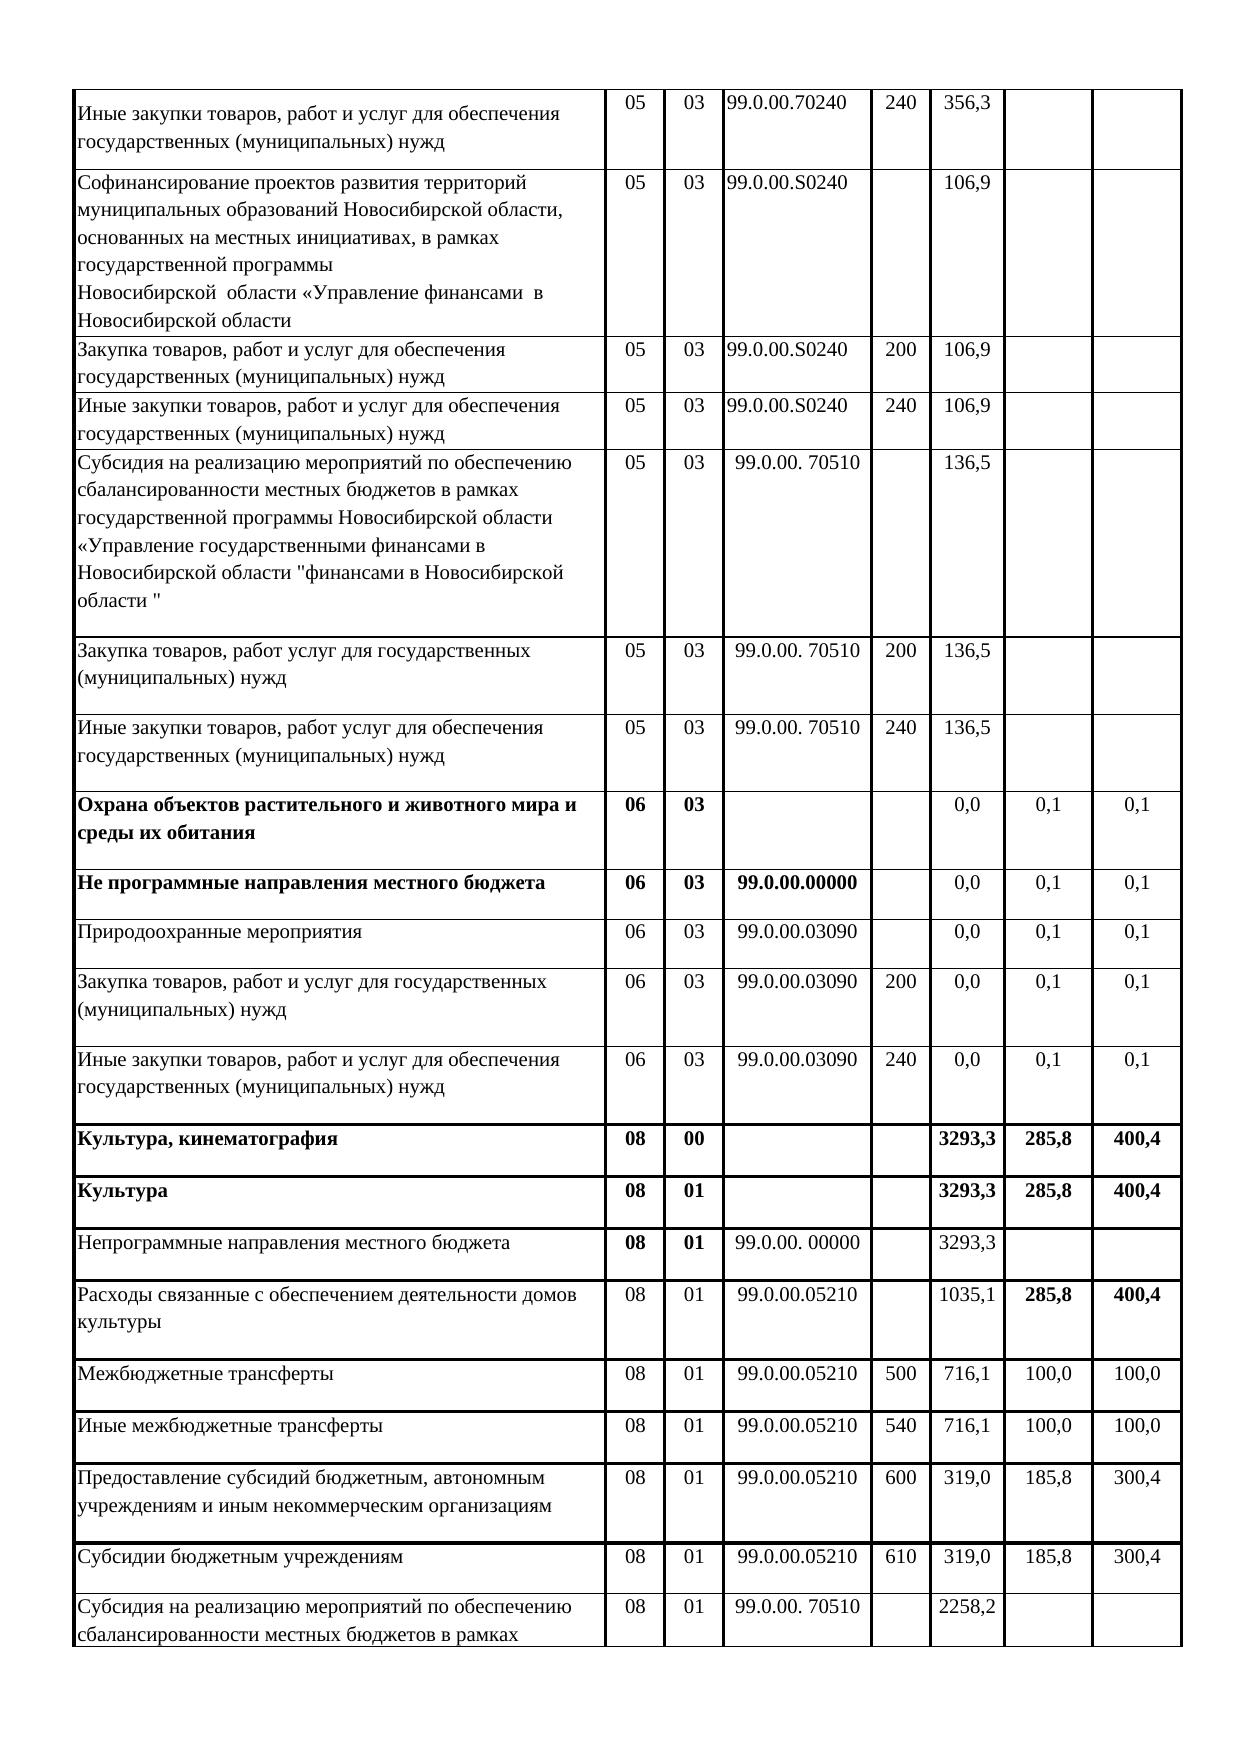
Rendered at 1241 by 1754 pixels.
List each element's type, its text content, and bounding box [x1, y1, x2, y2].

table_cell Субсидии бюджетным учреждениям [76, 1545, 604, 1593]
table_cell 03 [666, 90, 722, 168]
table_cell 1035,1 [932, 1282, 1003, 1358]
table_cell Иные закупки товаров, работ услуг для обеспечения государственных (муниципальных) нужд [76, 715, 604, 791]
table_cell Иные закупки товаров, работ и услуг для обеспечения государственных (муниципальных) нужд [76, 1047, 604, 1123]
table_cell 03 [666, 337, 722, 392]
table_cell 0,1 [1006, 969, 1091, 1046]
table_cell 08 [607, 1126, 663, 1175]
table_cell [1094, 715, 1180, 791]
table_cell [1006, 1594, 1091, 1646]
table_cell 99.0.00. 70510 [725, 450, 870, 636]
table_cell Непрограммные направления местного бюджета [76, 1230, 604, 1279]
table_cell 185,8 [1006, 1465, 1091, 1541]
table_cell 0,1 [1006, 870, 1091, 918]
table_cell 540 [873, 1413, 929, 1462]
table_cell 100,0 [1094, 1361, 1180, 1410]
table_cell 08 [607, 1594, 663, 1646]
table_cell 08 [607, 1413, 663, 1462]
table_cell 99.0.00. 70510 [725, 715, 870, 791]
table_cell Иные межбюджетные трансферты [76, 1413, 604, 1462]
table_cell Закупка товаров, работ услуг для государственных (муниципальных) нужд [76, 638, 604, 714]
table_cell [873, 1178, 929, 1227]
table_cell 500 [873, 1361, 929, 1410]
table_cell 01 [666, 1413, 722, 1462]
table_cell 0,0 [932, 969, 1003, 1046]
table_cell [725, 1126, 870, 1175]
table_cell 03 [666, 870, 722, 918]
table_cell 01 [666, 1545, 722, 1593]
table_cell 0,1 [1006, 920, 1091, 968]
table_cell [1094, 90, 1180, 168]
table_cell [873, 792, 929, 869]
table_cell 136,5 [932, 638, 1003, 714]
table_cell 06 [607, 920, 663, 968]
table_cell 400,4 [1094, 1178, 1180, 1227]
table_cell [1006, 393, 1091, 449]
table_cell 01 [666, 1465, 722, 1541]
table_cell 99.0.00. 70510 [725, 1594, 870, 1646]
table_cell [873, 170, 929, 336]
table_cell [1094, 450, 1180, 636]
table_cell 0,1 [1094, 920, 1180, 968]
table_cell 400,4 [1094, 1126, 1180, 1175]
table_cell [1006, 170, 1091, 336]
table_cell 106,9 [932, 393, 1003, 449]
table_cell 285,8 [1006, 1282, 1091, 1358]
table_cell 0,1 [1006, 1047, 1091, 1123]
table_cell Софинансирование проектов развития территорий муниципальных образований Новосибирской области, основанных на местных инициативах, в рамках государственной программы Новосибирской области «Управление финансами в Новосибирской области [76, 170, 604, 336]
table_cell Закупка товаров, работ и услуг для государственных (муниципальных) нужд [76, 969, 604, 1046]
table_cell Природоохранные мероприятия [76, 920, 604, 968]
table_cell 610 [873, 1545, 929, 1593]
table_cell 99.0.00.S0240 [725, 393, 870, 449]
table_cell 319,0 [932, 1465, 1003, 1541]
table_cell 99.0.00.05210 [725, 1465, 870, 1541]
table_cell [1006, 90, 1091, 168]
table_cell 05 [607, 715, 663, 791]
table_cell 240 [873, 715, 929, 791]
table_cell 08 [607, 1545, 663, 1593]
table_cell 99.0.00. 70510 [725, 638, 870, 714]
table_cell 200 [873, 969, 929, 1046]
table_cell 05 [607, 170, 663, 336]
table_cell 240 [873, 1047, 929, 1123]
table_cell 06 [607, 1047, 663, 1123]
table_cell 03 [666, 170, 722, 336]
table_cell Культура, кинематография [76, 1126, 604, 1175]
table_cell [76, 1594, 604, 1646]
table_cell [1094, 1230, 1180, 1279]
table_cell 05 [607, 393, 663, 449]
table_cell [873, 870, 929, 918]
table_cell 356,3 [932, 90, 1003, 168]
table_cell 0,1 [1094, 870, 1180, 918]
table_cell 99.0.00.03090 [725, 969, 870, 1046]
table_cell 99.0.00. 00000 [725, 1230, 870, 1279]
table_cell 285,8 [1006, 1126, 1091, 1175]
table_cell 0,0 [932, 920, 1003, 968]
table_cell [1094, 393, 1180, 449]
table_cell 08 [607, 1282, 663, 1358]
table_cell 600 [873, 1465, 929, 1541]
table_cell 300,4 [1094, 1545, 1180, 1593]
table_cell 2258,2 [932, 1594, 1003, 1646]
table_cell 716,1 [932, 1413, 1003, 1462]
table_cell Предоставление субсидий бюджетным, автономным учреждениям и иным некоммерческим организациям [76, 1465, 604, 1541]
table_cell Охрана объектов растительного и животного мира и среды их обитания [76, 792, 604, 869]
table_cell [1094, 1594, 1180, 1646]
table_cell 08 [607, 1465, 663, 1541]
table_cell 200 [873, 638, 929, 714]
table_cell 0,0 [932, 1047, 1003, 1123]
table_cell [873, 1282, 929, 1358]
table_cell 0,1 [1094, 1047, 1180, 1123]
table_cell 00 [666, 1126, 722, 1175]
table_cell [873, 450, 929, 636]
table_cell 99.0.00.00000 [725, 870, 870, 918]
table_cell 05 [607, 638, 663, 714]
table_cell 240 [873, 90, 929, 168]
table_cell 03 [666, 393, 722, 449]
table_cell 200 [873, 337, 929, 392]
table_cell 01 [666, 1361, 722, 1410]
table_cell 03 [666, 450, 722, 636]
table_cell 3293,3 [932, 1178, 1003, 1227]
table_cell [1006, 715, 1091, 791]
table_cell 106,9 [932, 337, 1003, 392]
table_cell Расходы связанные с обеспечением деятельности домов культуры [76, 1282, 604, 1358]
table_cell 99.0.00.S0240 [725, 337, 870, 392]
table_cell [873, 1230, 929, 1279]
table_cell 03 [666, 1047, 722, 1123]
table_cell 03 [666, 792, 722, 869]
table_cell Закупка товаров, работ и услуг для обеспечения государственных (муниципальных) нужд [76, 337, 604, 392]
table_cell 99.0.00.05210 [725, 1361, 870, 1410]
table_cell 0,1 [1006, 792, 1091, 869]
table_cell 06 [607, 870, 663, 918]
table_cell 285,8 [1006, 1178, 1091, 1227]
table_cell 05 [607, 337, 663, 392]
table_cell 99.0.00.S0240 [725, 170, 870, 336]
table_cell [1006, 450, 1091, 636]
table_cell 0,1 [1094, 969, 1180, 1046]
table_cell 99.0.00.05210 [725, 1282, 870, 1358]
table_cell 136,5 [932, 450, 1003, 636]
table_cell Культура [76, 1178, 604, 1227]
table_cell 03 [666, 715, 722, 791]
table_cell 99.0.00.03090 [725, 1047, 870, 1123]
table_cell 0,0 [932, 792, 1003, 869]
table_cell 3293,3 [932, 1126, 1003, 1175]
table_cell 0,0 [932, 870, 1003, 918]
table_cell 99.0.00.05210 [725, 1413, 870, 1462]
table_cell 106,9 [932, 170, 1003, 336]
table_cell 185,8 [1006, 1545, 1091, 1593]
table_cell [1094, 337, 1180, 392]
table_cell 319,0 [932, 1545, 1003, 1593]
table_cell [873, 1594, 929, 1646]
table_cell Иные закупки товаров, работ и услуг для обеспечения государственных (муниципальных) нужд [76, 393, 604, 449]
table_cell 03 [666, 920, 722, 968]
table_cell 03 [666, 969, 722, 1046]
table_cell Не программные направления местного бюджета [76, 870, 604, 918]
table_cell 136,5 [932, 715, 1003, 791]
table_cell [725, 1178, 870, 1227]
table_cell [1006, 638, 1091, 714]
table_cell 400,4 [1094, 1282, 1180, 1358]
table_cell 99.0.00.70240 [725, 90, 870, 168]
table_cell 100,0 [1094, 1413, 1180, 1462]
table_cell [1006, 1230, 1091, 1279]
table_cell 03 [666, 638, 722, 714]
table_cell [1006, 337, 1091, 392]
table_cell 06 [607, 792, 663, 869]
table_cell Межбюджетные трансферты [76, 1361, 604, 1410]
table_cell 99.0.00.05210 [725, 1545, 870, 1593]
table_cell 05 [607, 450, 663, 636]
table_cell [725, 792, 870, 869]
table_cell 08 [607, 1361, 663, 1410]
table_cell 05 [607, 90, 663, 168]
table_cell 01 [666, 1230, 722, 1279]
table_cell 01 [666, 1594, 722, 1646]
table_cell 08 [607, 1178, 663, 1227]
table_cell [1094, 170, 1180, 336]
table_cell 3293,3 [932, 1230, 1003, 1279]
table_cell Субсидия на реализацию мероприятий по обеспечению сбалансированности местных бюджетов в рамках государственной программы Новосибирской области «Управление государственными финансами в Новосибирской области "финансами в Новосибирской области " [76, 450, 604, 636]
table_cell 240 [873, 393, 929, 449]
table_cell Иные закупки товаров, работ и услуг для обеспечения государственных (муниципальных) нужд [76, 90, 604, 168]
table_cell 01 [666, 1178, 722, 1227]
table_cell [873, 920, 929, 968]
table_cell 99.0.00.03090 [725, 920, 870, 968]
table_cell 06 [607, 969, 663, 1046]
table_cell 0,1 [1094, 792, 1180, 869]
table_cell 300,4 [1094, 1465, 1180, 1541]
table_cell 100,0 [1006, 1413, 1091, 1462]
table_cell [1094, 638, 1180, 714]
table_cell 08 [607, 1230, 663, 1279]
table_cell 01 [666, 1282, 722, 1358]
table_cell 100,0 [1006, 1361, 1091, 1410]
table_cell 716,1 [932, 1361, 1003, 1410]
table_cell [873, 1126, 929, 1175]
